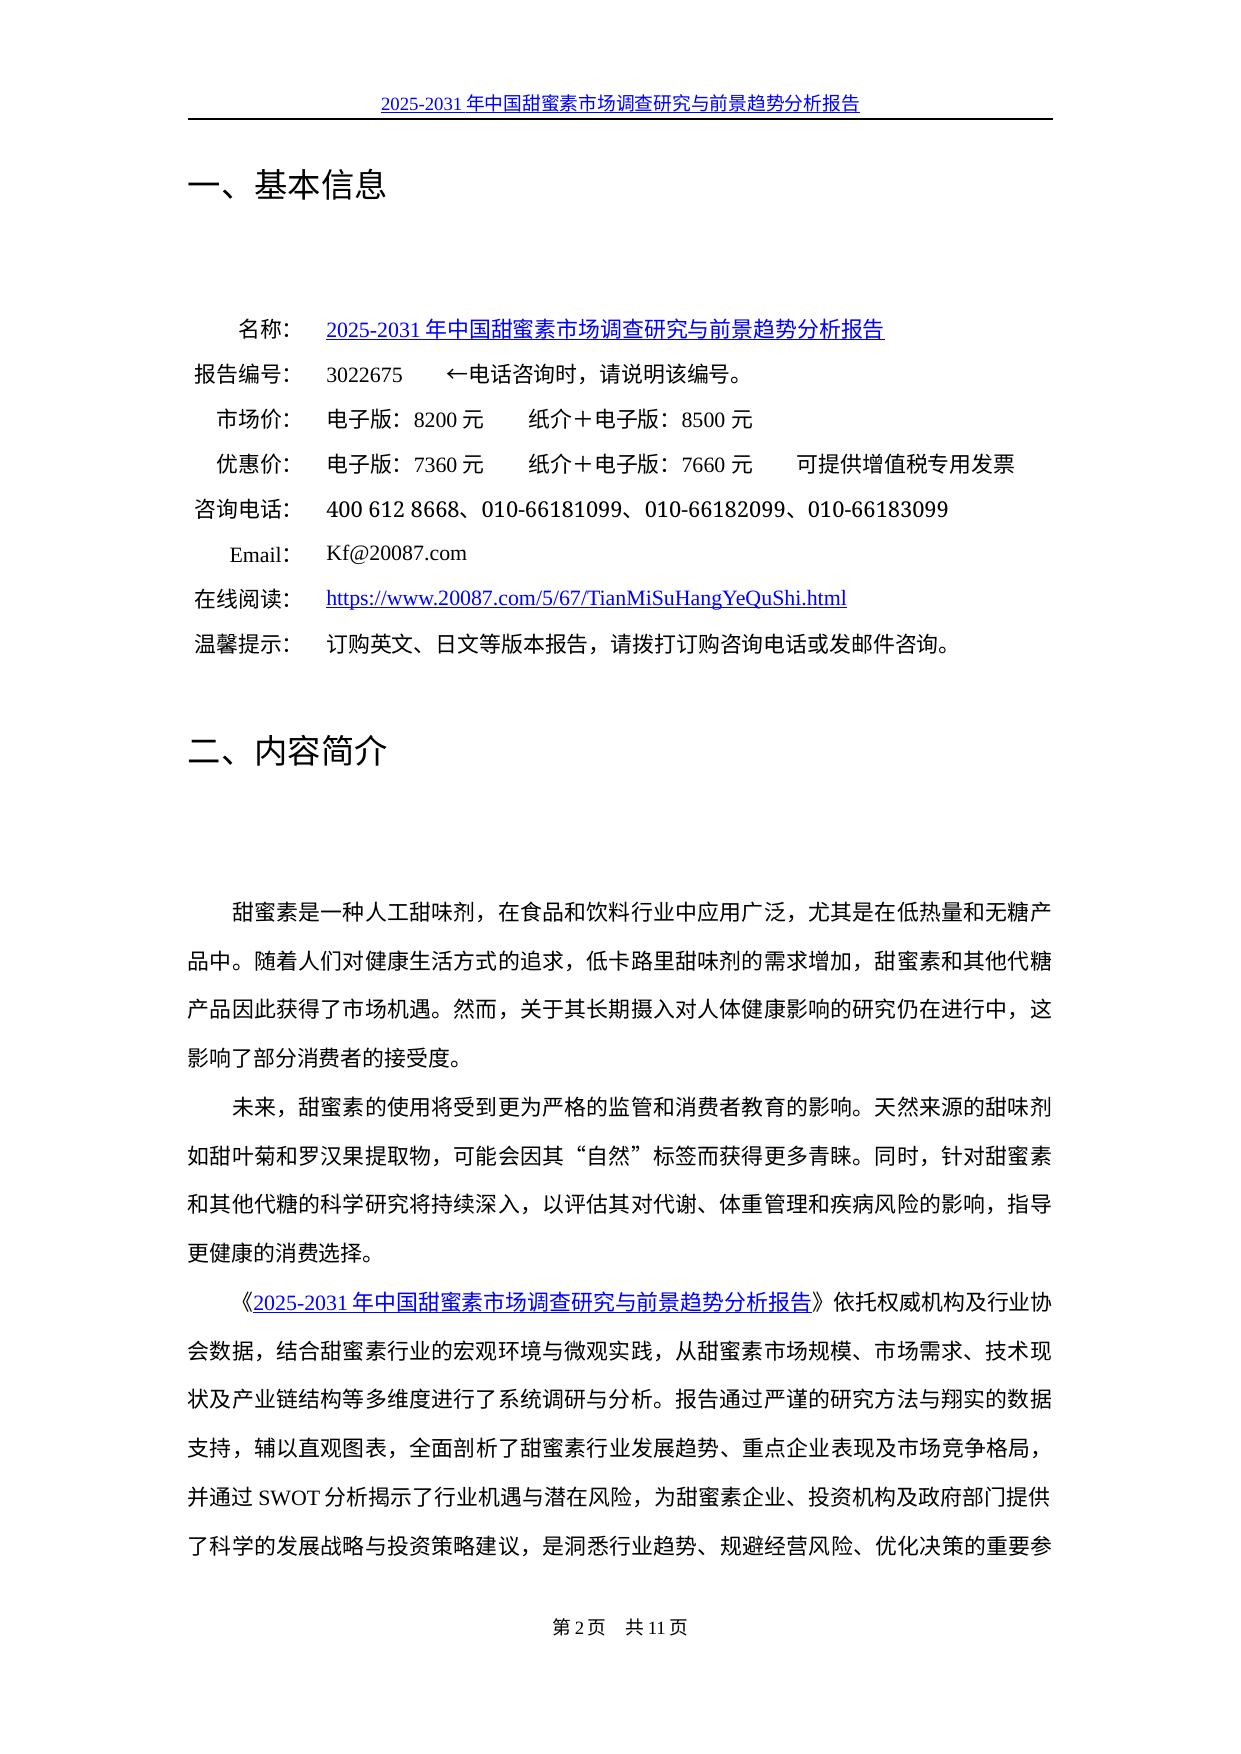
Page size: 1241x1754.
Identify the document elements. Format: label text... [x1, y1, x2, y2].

table_cell 温馨提示： [167, 627, 315, 672]
table_cell 咨询电话： [167, 492, 315, 537]
table_cell 市场价： [167, 402, 315, 447]
table_cell 在线阅读： [167, 582, 315, 627]
table_cell 400 612 8668、010-66181099、010-66182099、010-66183099 [315, 492, 1073, 537]
table_cell 电子版：8200 元 纸介＋电子版：8500 元 [315, 402, 1073, 447]
table_header 名称： [167, 312, 315, 357]
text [187, 894, 1053, 1561]
table_cell Kf@20087.com [315, 537, 1073, 582]
table_header 2025-2031年中国甜蜜素市场调查研究与前景趋势分析报告 [315, 312, 1073, 357]
table_cell 报告编号： [167, 357, 315, 402]
table_cell 3022675 ←电话咨询时，请说明该编号。 [315, 357, 1073, 402]
table_cell [315, 582, 1073, 627]
table_cell 电子版：7360 元 纸介＋电子版：7660 元 可提供增值税专用发票 [315, 447, 1073, 492]
table_cell 订购英文、日文等版本报告，请拨打订购咨询电话或发邮件咨询。 [315, 627, 1073, 672]
title 二、内容简介 [187, 717, 1053, 782]
table_cell 优惠价： [167, 447, 315, 492]
table_cell Email： [167, 537, 315, 582]
title 一、基本信息 [187, 150, 1053, 215]
